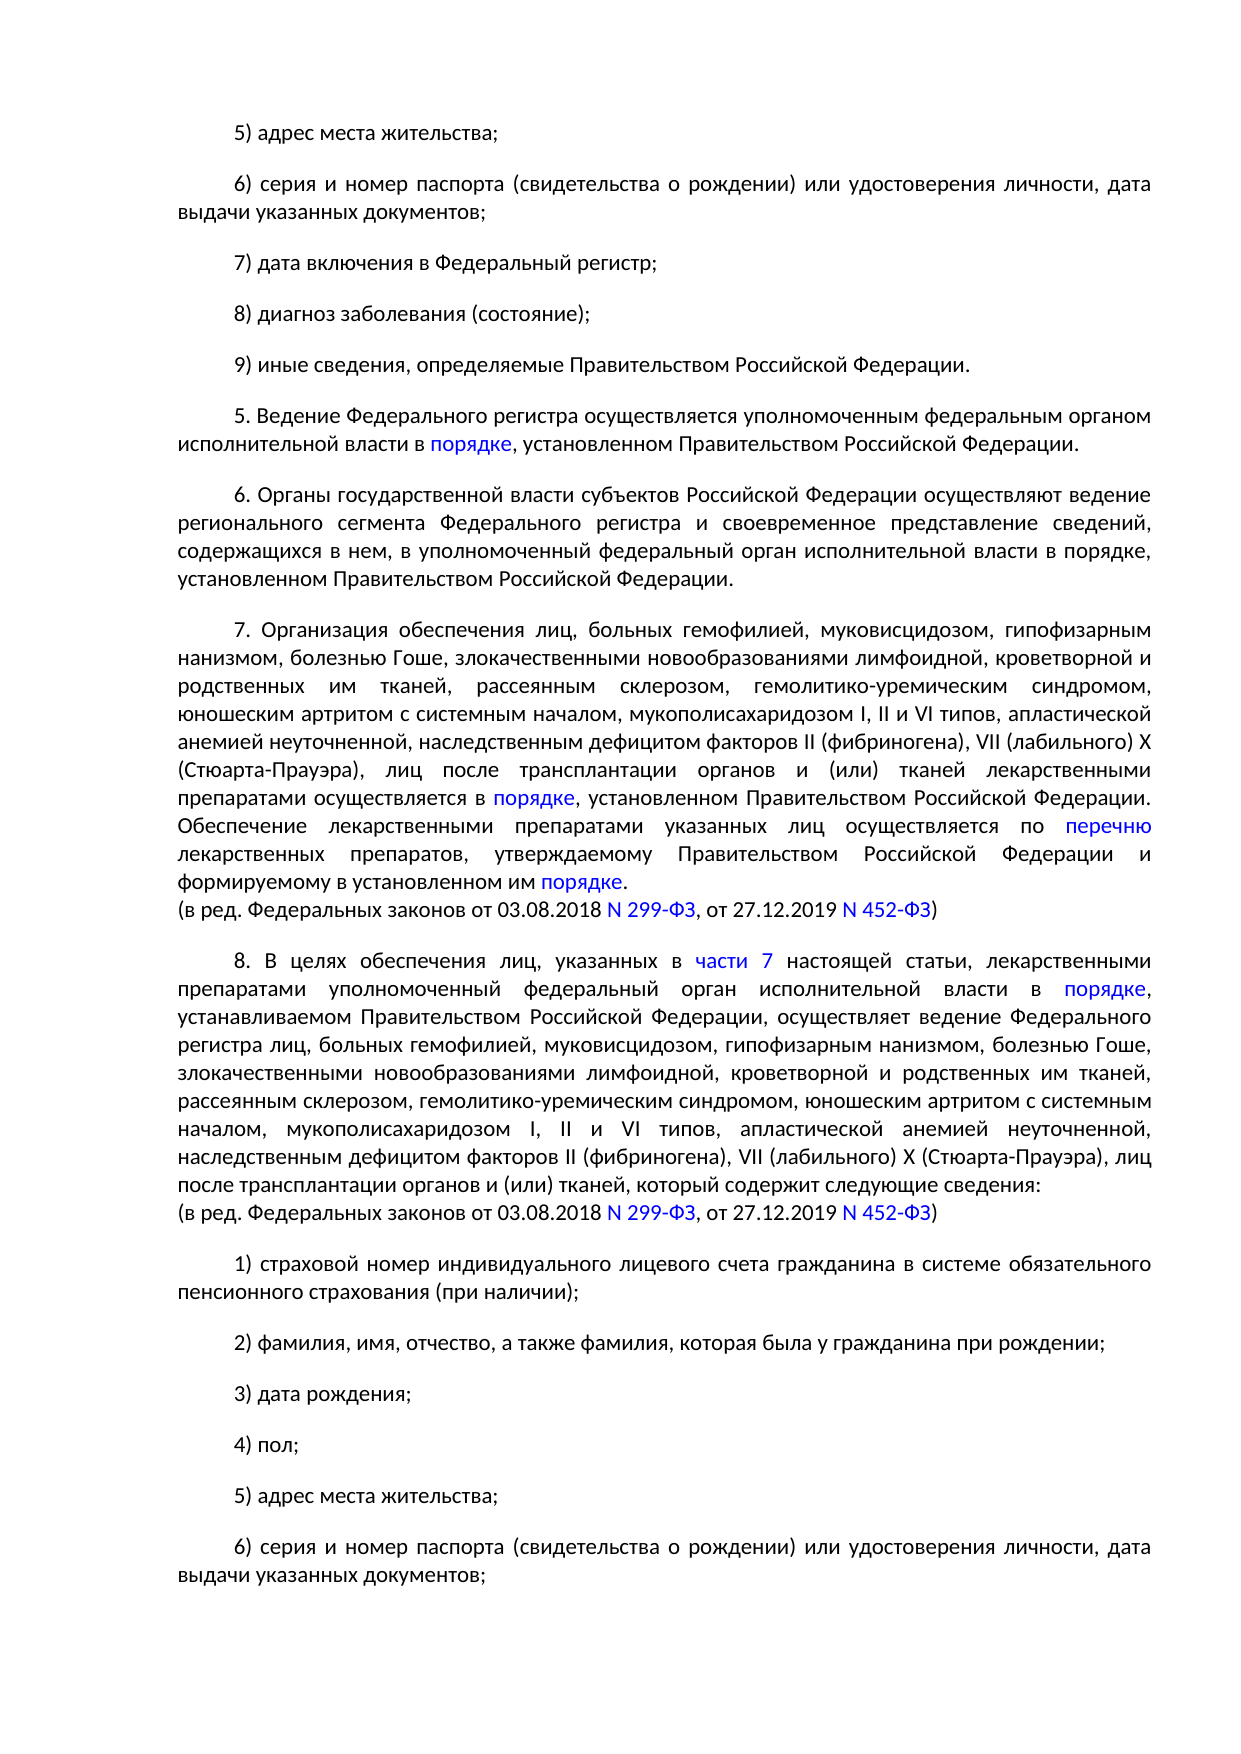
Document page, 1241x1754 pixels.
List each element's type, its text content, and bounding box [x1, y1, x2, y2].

text 5) адрес места жительства; [177, 118, 1152, 146]
text 7) дата включения в Федеральный регистр; [177, 248, 1152, 276]
text 6. Органы государственной власти субъектов Российской Федерации осуществляют ведение регионального сегмента Федерального регистра и своевременное представление сведений, содержащихся в нем, в уполномоченный федеральный орган исполнительной власти в порядке, установленном Правительством Российской Федерации. [177, 480, 1152, 592]
text 8) диагноз заболевания (состояние); [177, 299, 1152, 327]
text 5) адрес места жительства; [177, 1481, 1152, 1509]
text 3) дата рождения; [177, 1379, 1152, 1407]
text 8. В целях обеспечения лиц, указанных в части 7 настоящей статьи, лекарственными препаратами уполномоченный федеральный орган исполнительной власти в порядке, устанавливаемом Правительством Российской Федерации, осуществляет ведение Федерального регистра лиц, больных гемофилией, муковисцидозом, гипофизарным нанизмом, болезнью Гоше, злокачественными новообразованиями лимфоидной, кроветворной и родственных им тканей, рассеянным склерозом, гемолитико-уремическим синдромом, юношеским артритом с системным началом, мукополисахаридозом I, II и VI типов, апластической анемией неуточненной, наследственным дефицитом факторов II (фибриногена), VII (лабильного) X (Стюарта-Прауэра), лиц после трансплантации органов и (или) тканей, который содержит следующие сведения: [177, 946, 1152, 1198]
text 5. Ведение Федерального регистра осуществляется уполномоченным федеральным органом исполнительной власти в порядке, установленном Правительством Российской Федерации. [177, 401, 1152, 457]
text 6) серия и номер паспорта (свидетельства о рождении) или удостоверения личности, дата выдачи указанных документов; [177, 1532, 1152, 1588]
text (в ред. Федеральных законов от 03.08.2018 N 299-ФЗ, от 27.12.2019 N 452-ФЗ) [177, 1198, 1152, 1226]
text 9) иные сведения, определяемые Правительством Российской Федерации. [177, 350, 1152, 378]
text 4) пол; [177, 1430, 1152, 1458]
text 2) фамилия, имя, отчество, а также фамилия, которая была у гражданина при рождении; [177, 1328, 1152, 1356]
text 1) страховой номер индивидуального лицевого счета гражданина в системе обязательного пенсионного страхования (при наличии); [177, 1249, 1152, 1305]
text 6) серия и номер паспорта (свидетельства о рождении) или удостоверения личности, дата выдачи указанных документов; [177, 169, 1152, 225]
text 7. Организация обеспечения лиц, больных гемофилией, муковисцидозом, гипофизарным нанизмом, болезнью Гоше, злокачественными новообразованиями лимфоидной, кроветворной и родственных им тканей, рассеянным склерозом, гемолитико-уремическим синдромом, юношеским артритом с системным началом, мукополисахаридозом I, II и VI типов, апластической анемией неуточненной, наследственным дефицитом факторов II (фибриногена), VII (лабильного) X (Стюарта-Прауэра), лиц после трансплантации органов и (или) тканей лекарственными препаратами осуществляется в порядке, установленном Правительством Российской Федерации. Обеспечение лекарственными препаратами указанных лиц осуществляется по перечню лекарственных препаратов, утверждаемому Правительством Российской Федерации и формируемому в установленном им порядке. [177, 615, 1152, 895]
text (в ред. Федеральных законов от 03.08.2018 N 299-ФЗ, от 27.12.2019 N 452-ФЗ) [177, 895, 1152, 923]
